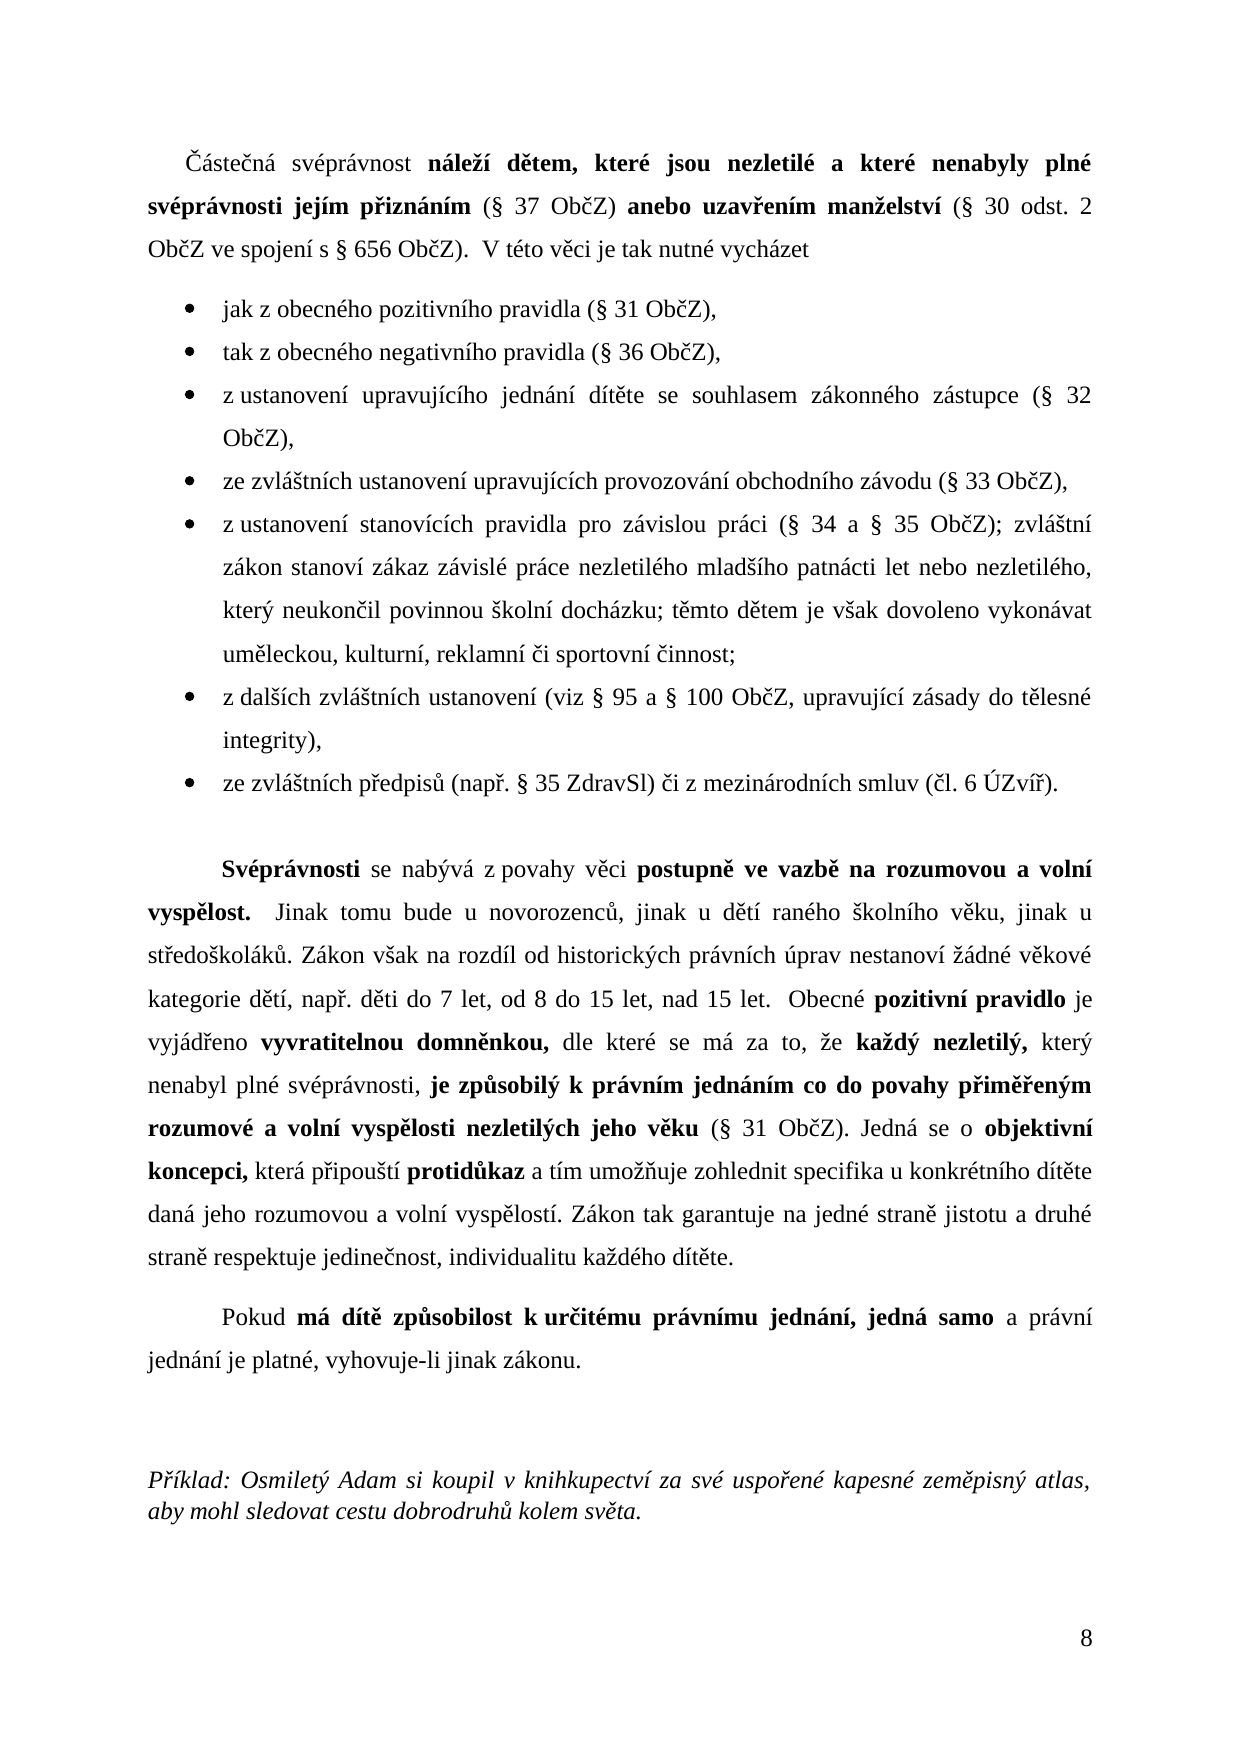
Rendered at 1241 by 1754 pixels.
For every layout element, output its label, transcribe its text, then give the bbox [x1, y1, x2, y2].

list ze zvláštních předpisů (např. § 35 ZdravSl) či z mezinárodních smluv (čl. 6 ÚZvíř). [185, 768, 1093, 797]
list z ustanovení upravujícího jednání dítěte se souhlasem zákonného zástupce (§ 32 ObčZ), [185, 380, 1093, 452]
text Částečná svéprávnost náleží dětem, které jsou nezletilé a které nenabyly plné svéprávnosti jejím přiznáním (§ 37 ObčZ) anebo uzavřením manželství (§ 30 odst. 2 ObčZ ve spojení s § 656 ObčZ). V této věci je tak nutné vycházet [148, 148, 1093, 263]
text Příklad: Osmiletý Adam si koupil v knihkupectví za své uspořené kapesné zeměpisný atlas, aby mohl sledovat cestu dobrodruhů kolem světa. [148, 1465, 1093, 1525]
list jak z obecného pozitivního pravidla (§ 31 ObčZ), [185, 294, 1093, 322]
list z ustanovení stanovících pravidla pro závislou práci (§ 34 a § 35 ObčZ); zvláštní zákon stanoví zákaz závislé práce nezletilého mladšího patnácti let nebo nezletilého, který neukončil povinnou školní docházku; těmto dětem je však dovoleno vykonávat uměleckou, kulturní, reklamní či sportovní činnost; [185, 509, 1093, 667]
list ze zvláštních ustanovení upravujících provozování obchodního závodu (§ 33 ObčZ), [185, 466, 1093, 495]
list tak z obecného negativního pravidla (§ 36 ObčZ), [185, 337, 1093, 366]
list z dalších zvláštních ustanovení (viz § 95 a § 100 ObčZ, upravující zásady do tělesné integrity), [185, 682, 1093, 754]
text Pokud má dítě způsobilost k určitému právnímu jednání, jedná samo a právní jednání je platné, vyhovuje-li jinak zákonu. [148, 1302, 1093, 1374]
text Svéprávnosti se nabývá z povahy věci postupně ve vazbě na rozumovou a volní vyspělost. Jinak tomu bude u novorozenců, jinak u dětí raného školního věku, jinak u středoškoláků. Zákon však na rozdíl od historických právních úprav nestanoví žádné věkové kategorie dětí, např. děti do 7 let, od 8 do 15 let, nad 15 let. Obecné pozitivní pravidlo je vyjádřeno vyvratitelnou domněnkou, dle které se má za to, že každý nezletilý, který nenabyl plné svéprávnosti, je způsobilý k právním jednáním co do povahy přiměřeným rozumové a volní vyspělosti nezletilých jeho věku (§ 31 ObčZ). Jedná se o objektivní koncepci, která připouští protidůkaz a tím umožňuje zohlednit specifika u konkrétního dítěte daná jeho rozumovou a volní vyspělostí. Zákon tak garantuje na jedné straně jistotu a druhé straně respektuje jedinečnost, individualitu každého dítěte. [148, 854, 1093, 1271]
